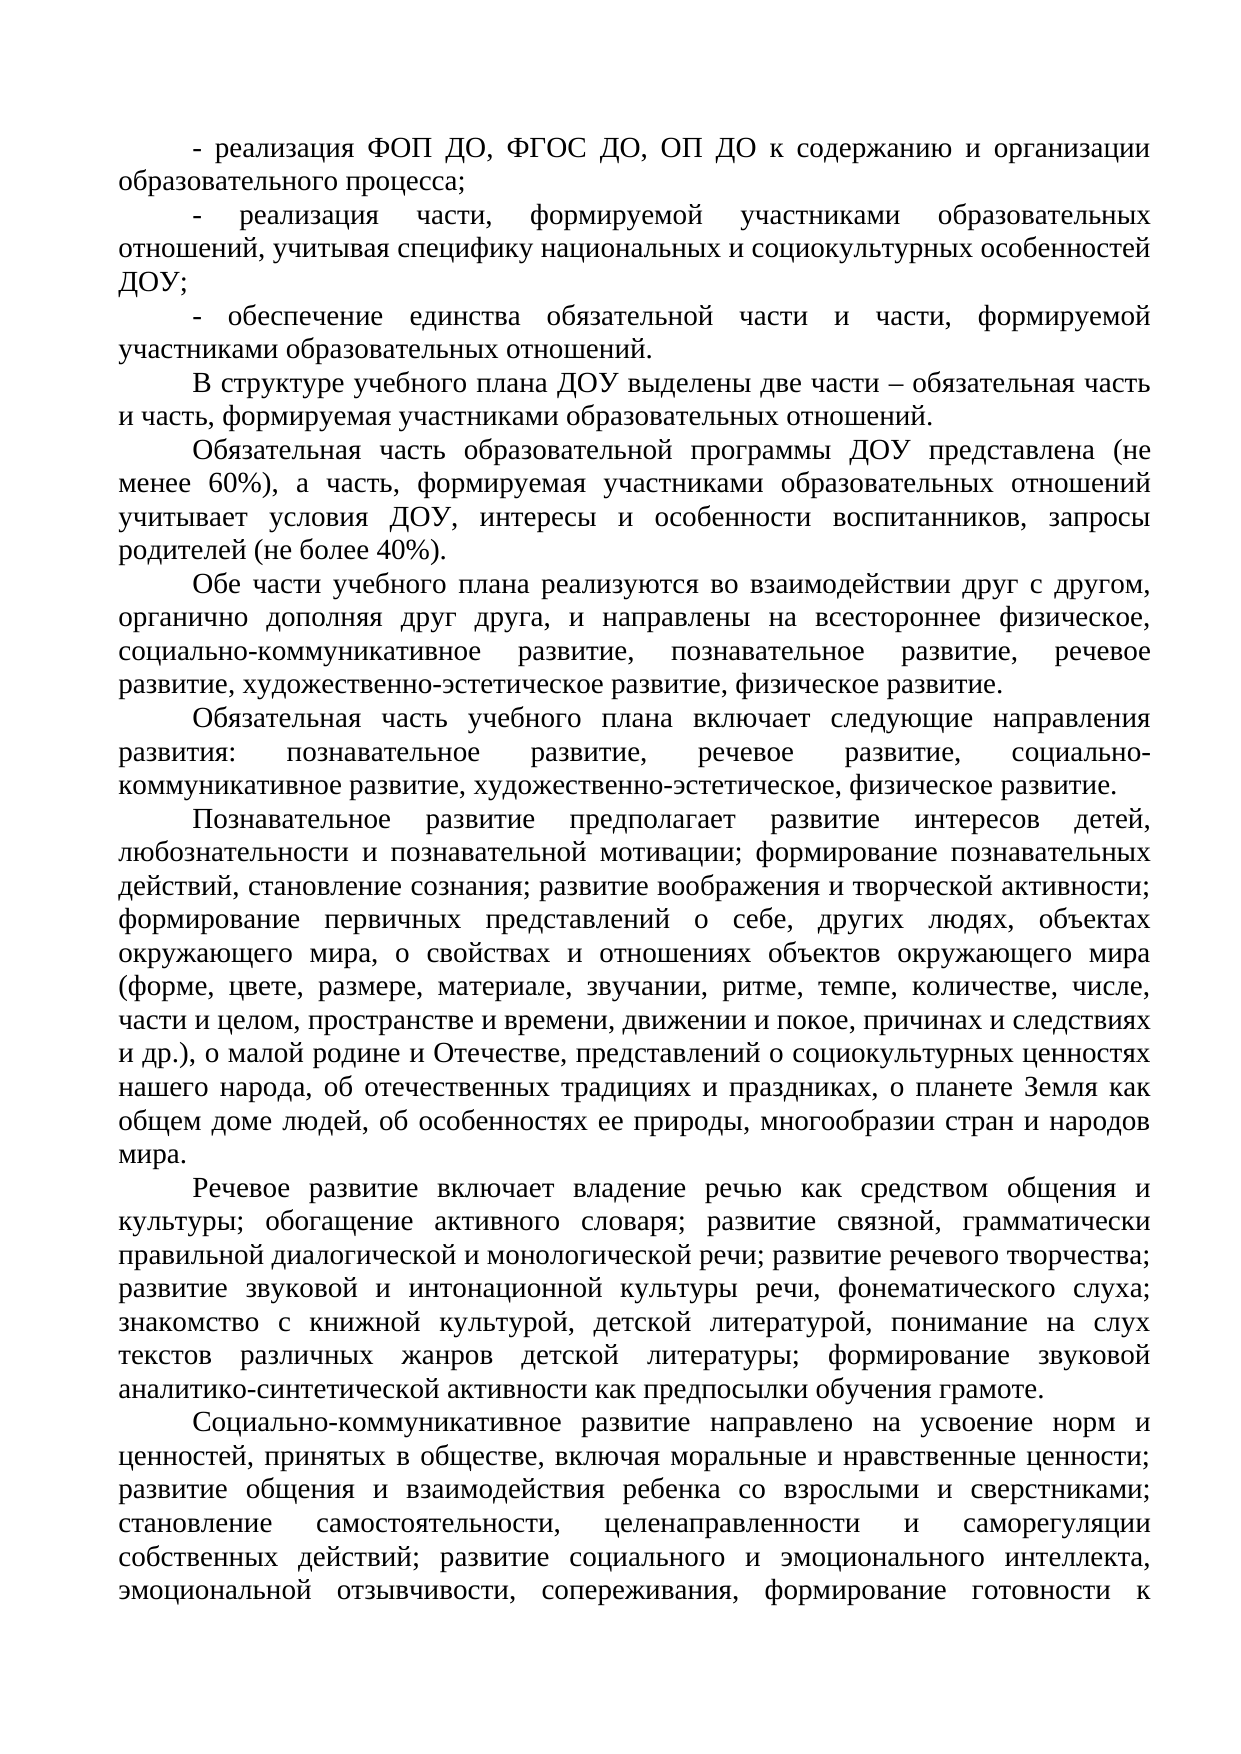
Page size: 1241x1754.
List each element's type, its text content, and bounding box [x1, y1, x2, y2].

text Обязательная часть образовательной программы ДОУ представлена (не менее 60%), а часть, формируемая участниками образовательных отношений учитывает условия ДОУ, интересы и особенности воспитанников, запросы родителей (не более 40%). [118, 432, 1152, 566]
text Речевое развитие включает владение речью как средством общения и культуры; обогащение активного словаря; развитие связной, грамматически правильной диалогической и монологической речи; развитие речевого творчества; развитие звуковой и интонационной культуры речи, фонематического слуха; знакомство с книжной культурой, детской литературой, понимание на слух текстов различных жанров детской литературы; формирование звуковой аналитико-синтетической активности как предпосылки обучения грамоте. [118, 1170, 1152, 1404]
text Обязательная часть учебного плана включает следующие направления развития: познавательное развитие, речевое развитие, социально-коммуникативное развитие, художественно-эстетическое, физическое развитие. [118, 700, 1152, 801]
text В структуре учебного плана ДОУ выделены две части – обязательная часть и часть, формируемая участниками образовательных отношений. [118, 365, 1152, 432]
text - реализация ФОП ДО, ФГОС ДО, ОП ДО к содержанию и организации образовательного процесса; [118, 130, 1152, 197]
text - реализация части, формируемой участниками образовательных отношений, учитывая специфику национальных и социокультурных особенностей ДОУ; [118, 197, 1152, 298]
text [118, 1404, 1152, 1606]
text Познавательное развитие предполагает развитие интересов детей, любознательности и познавательной мотивации; формирование познавательных действий, становление сознания; развитие воображения и творческой активности; формирование первичных представлений о себе, других людях, объектах окружающего мира, о свойствах и отношениях объектов окружающего мира (форме, цвете, размере, материале, звучании, ритме, темпе, количестве, числе, части и целом, пространстве и времени, движении и покое, причинах и следствиях и др.), о малой родине и Отечестве, представлений о социокультурных ценностях нашего народа, об отечественных традициях и праздниках, о планете Земля как общем доме людей, об особенностях ее природы, многообразии стран и народов мира. [118, 801, 1152, 1170]
text Обе части учебного плана реализуются во взаимодействии друг с другом, органично дополняя друг друга, и направлены на всестороннее физическое, социально-коммуникативное развитие, познавательное развитие, речевое развитие, художественно-эстетическое развитие, физическое развитие. [118, 566, 1152, 700]
text - обеспечение единства обязательной части и части, формируемой участниками образовательных отношений. [118, 298, 1152, 365]
